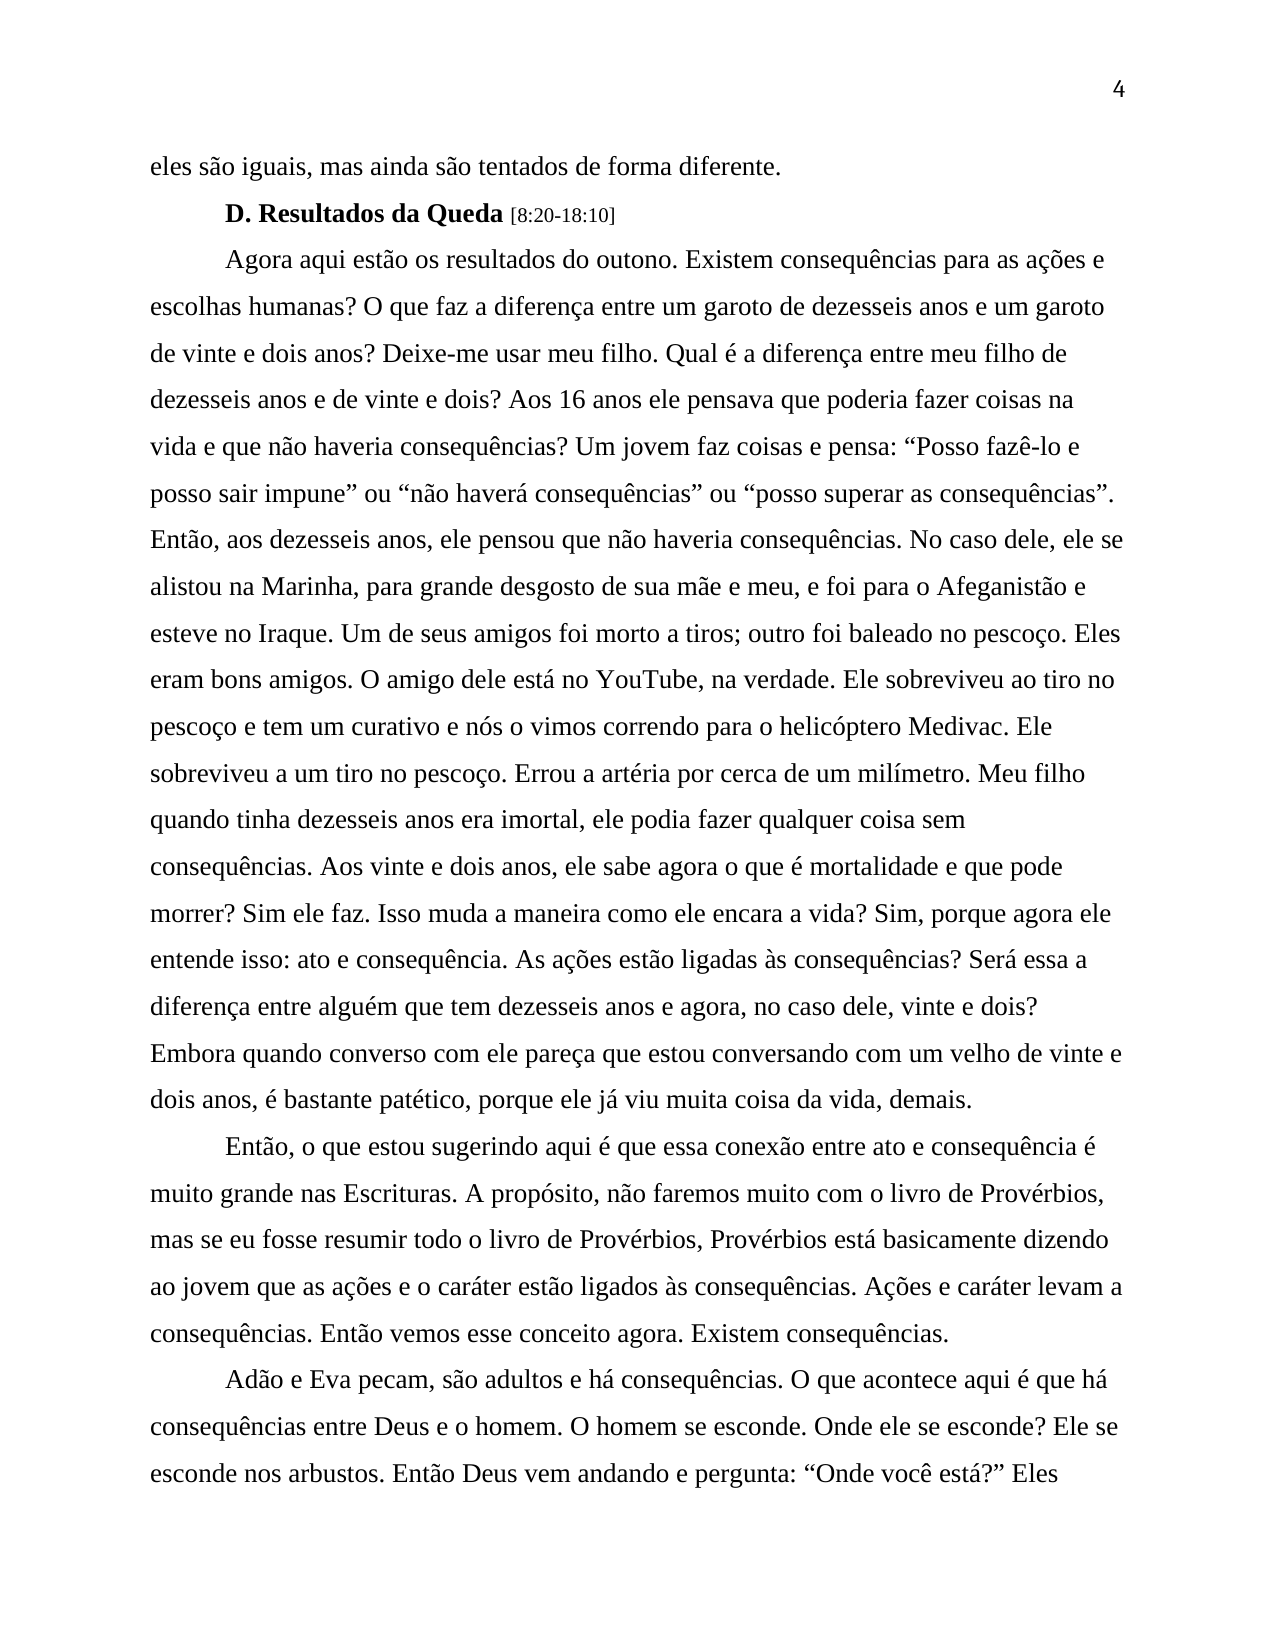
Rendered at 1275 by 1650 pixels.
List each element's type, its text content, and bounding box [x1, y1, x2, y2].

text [150, 1130, 1125, 1488]
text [150, 150, 1125, 228]
text Agora aqui estão os resultados do outono. Existem consequências para as ações e escolhas humanas? O que faz a diferença entre um garoto de dezesseis anos e um garoto de vinte e dois anos? Deixe-me usar meu filho. Qual é a diferença entre meu filho de dezesseis anos e de vinte e dois? Aos 16 anos ele pensava que poderia fazer coisas na vida e que não haveria consequências? Um jovem faz coisas e pensa: “Posso fazê-lo e posso sair impune” ou “não haverá consequências” ou “posso superar as consequências”. Então, aos dezesseis anos, ele pensou que não haveria consequências. No caso dele, ele se alistou na Marinha, para grande desgosto de sua mãe e meu, e foi para o Afeganistão e esteve no Iraque. Um de seus amigos foi morto a tiros; outro foi baleado no pescoço. Eles eram bons amigos. O amigo dele está no YouTube, na verdade. Ele sobreviveu ao tiro no pescoço e tem um curativo e nós o vimos correndo para o helicóptero Medivac. Ele sobreviveu a um tiro no pescoço. Errou a artéria por cerca de um milímetro. Meu filho quando tinha dezesseis anos era imortal, ele podia fazer qualquer coisa sem consequências. Aos vinte e dois anos, ele sabe agora o que é mortalidade e que pode morrer? Sim ele faz. Isso muda a maneira como ele encara a vida? Sim, porque agora ele entende isso: ato e consequência. As ações estão ligadas às consequências? Será essa a diferença entre alguém que tem dezesseis anos e agora, no caso dele, vinte e dois? Embora quando converso com ele pareça que estou conversando com um velho de vinte e dois anos, é bastante patético, porque ele já viu muita coisa da vida, demais. [150, 243, 1125, 1114]
